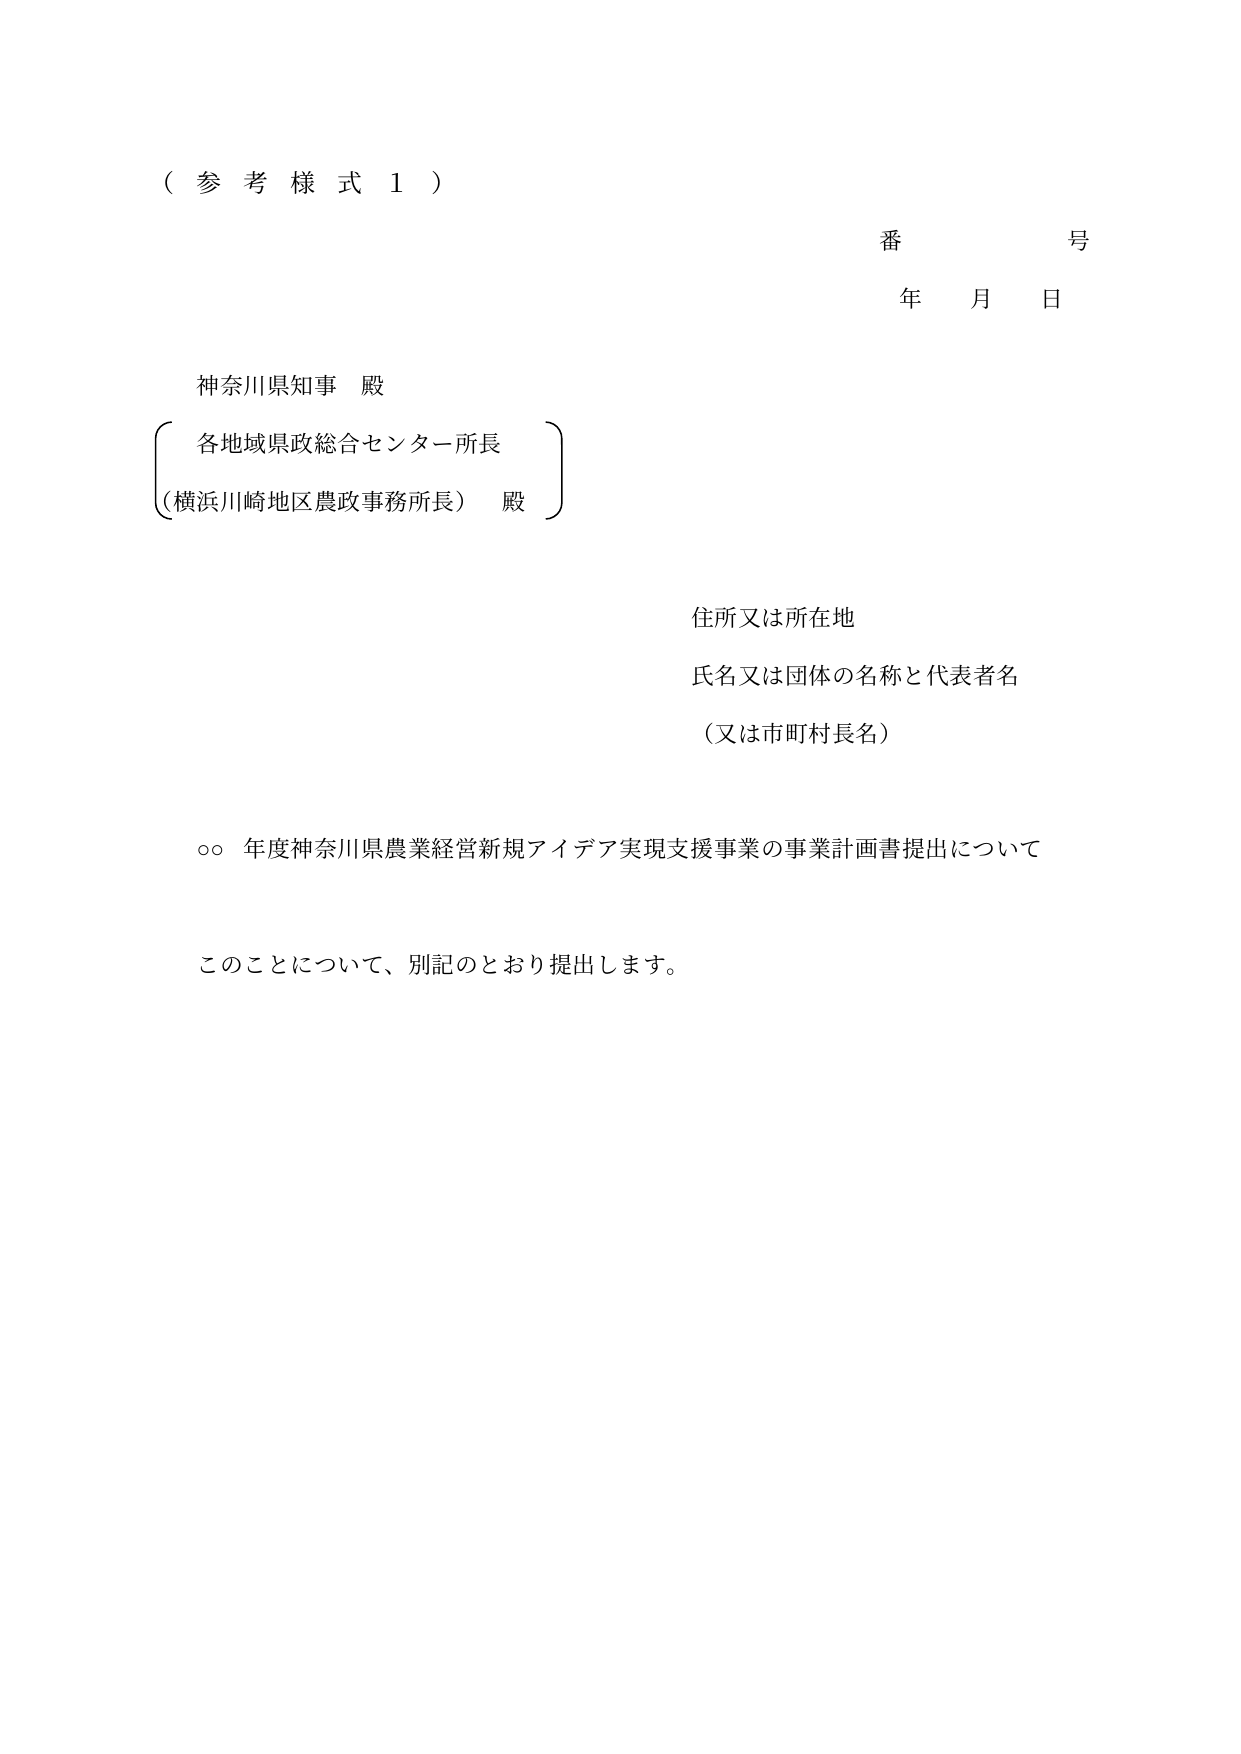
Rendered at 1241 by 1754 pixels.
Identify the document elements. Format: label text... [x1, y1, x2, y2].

text ○○年度神奈川県農業経営新規アイデア実現支援事業の事業計画書提出について [149, 819, 1091, 877]
text 氏名又は団体の名称と代表者名 [674, 645, 1091, 703]
text 年 月 日 [149, 269, 1064, 327]
text 神奈川県知事 殿 [149, 356, 1091, 414]
text 番 号 [873, 211, 1091, 269]
text （又は市町村長名） [674, 703, 1091, 761]
text このことについて、別記のとおり提出します。 [149, 935, 1091, 993]
text （参考様式１） [149, 153, 1091, 211]
text （横浜川崎地区農政事務所長） 殿 [149, 472, 1091, 529]
text 各地域県政総合センター所長 [149, 414, 1091, 472]
text 住所又は所在地 [674, 587, 1091, 645]
